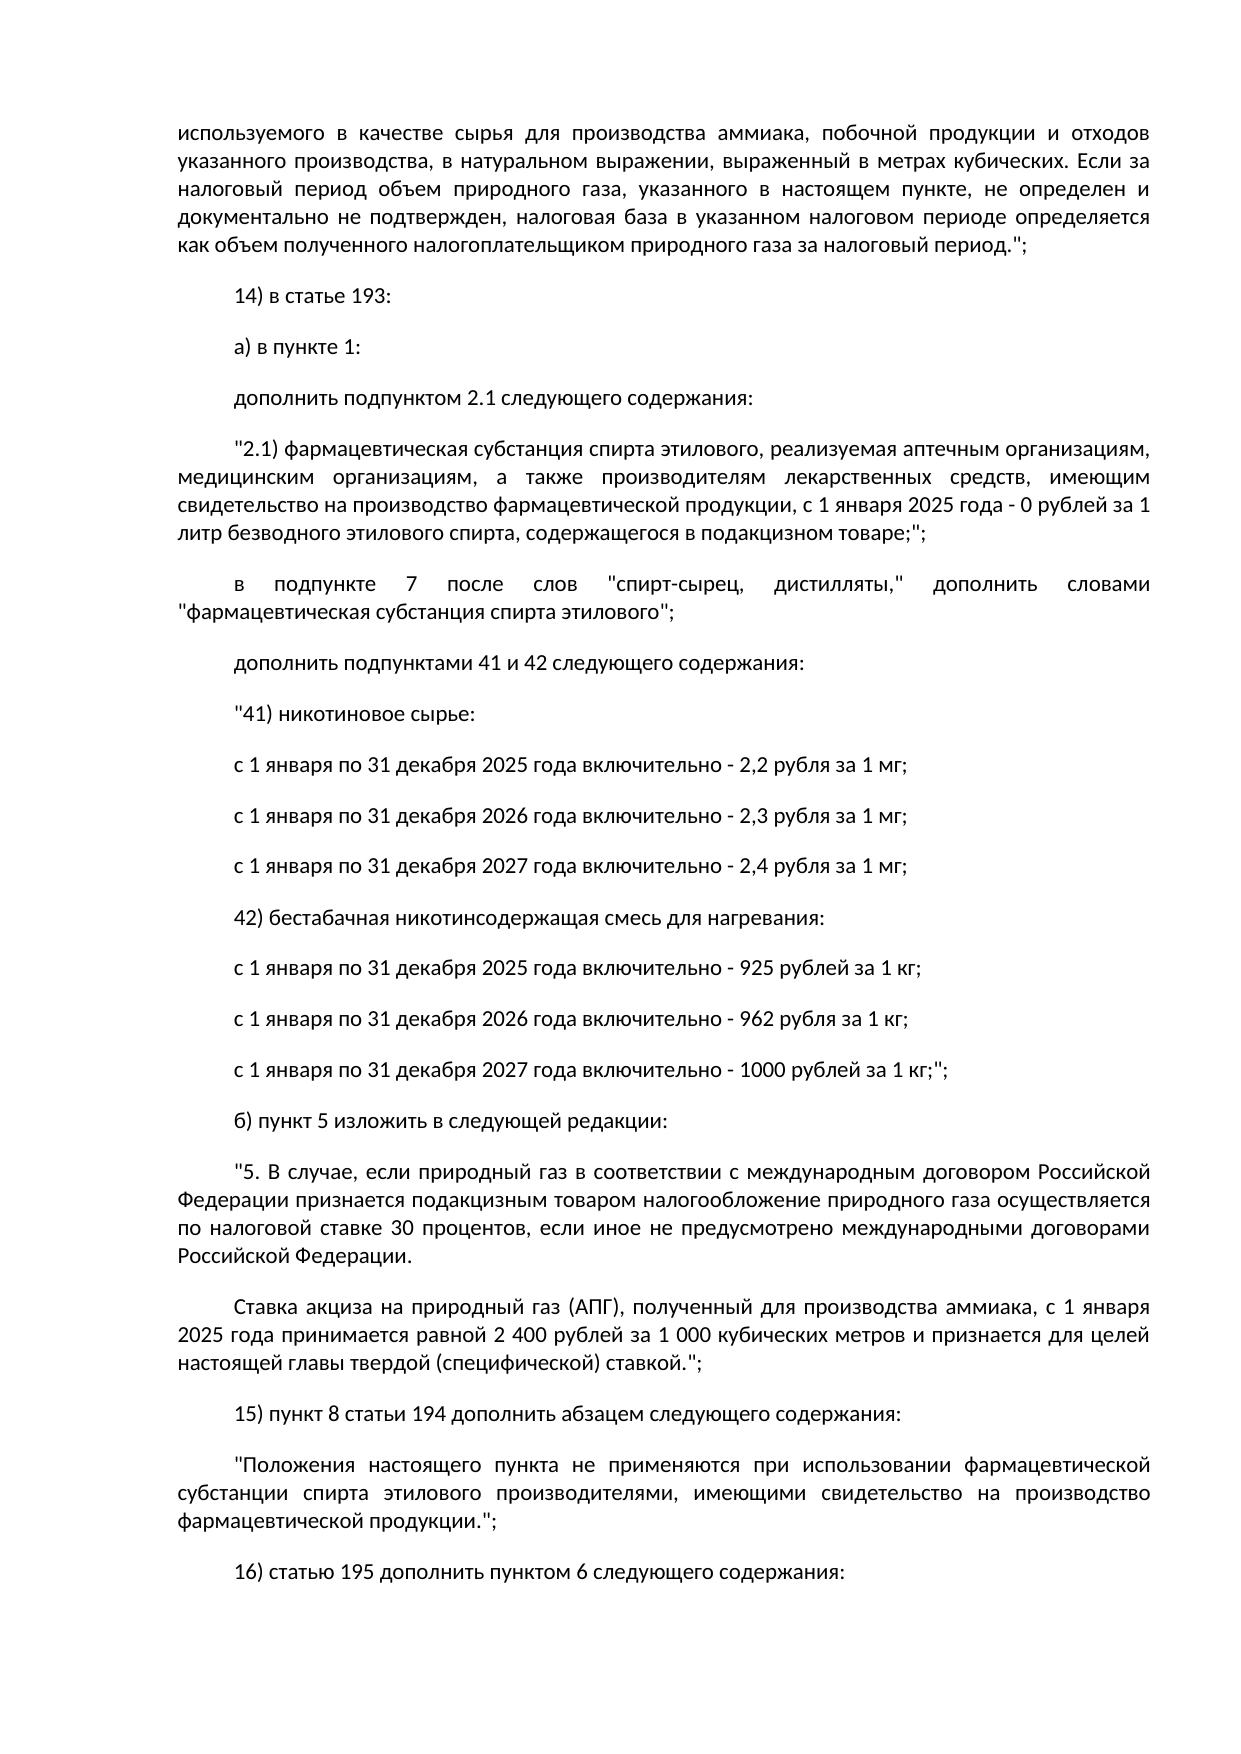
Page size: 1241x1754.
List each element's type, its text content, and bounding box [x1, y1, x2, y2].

text б) пункт 5 изложить в следующей редакции: [177, 1106, 1152, 1134]
text 42) бестабачная никотинсодержащая смесь для нагревания: [177, 903, 1152, 931]
text с 1 января по 31 декабря 2026 года включительно - 2,3 рубля за 1 мг; [177, 801, 1152, 829]
text "2.1) фармацевтическая субстанция спирта этилового, реализуемая аптечным организациям, медицинским организациям, а также производителям лекарственных средств, имеющим свидетельство на производство фармацевтической продукции, с 1 января 2025 года - 0 рублей за 1 литр безводного этилового спирта, содержащегося в подакцизном товаре;"; [177, 434, 1152, 546]
text Ставка акциза на природный газ (АПГ), полученный для производства аммиака, с 1 января 2025 года принимается равной 2 400 рублей за 1 000 кубических метров и признается для целей настоящей главы твердой (специфической) ставкой."; [177, 1292, 1152, 1376]
text с 1 января по 31 декабря 2026 года включительно - 962 рубля за 1 кг; [177, 1004, 1152, 1032]
text дополнить подпунктом 2.1 следующего содержания: [177, 383, 1152, 411]
text с 1 января по 31 декабря 2025 года включительно - 925 рублей за 1 кг; [177, 953, 1152, 982]
text в подпункте 7 после слов "спирт-сырец, дистилляты," дополнить словами "фармацевтическая субстанция спирта этилового"; [177, 569, 1152, 625]
text 14) в статье 193: [177, 281, 1152, 309]
text "Положения настоящего пункта не применяются при использовании фармацевтической субстанции спирта этилового производителями, имеющими свидетельство на производство фармацевтической продукции."; [177, 1450, 1152, 1534]
text 16) статью 195 дополнить пунктом 6 следующего содержания: [177, 1557, 1152, 1585]
text с 1 января по 31 декабря 2027 года включительно - 1000 рублей за 1 кг;"; [177, 1055, 1152, 1083]
text с 1 января по 31 декабря 2027 года включительно - 2,4 рубля за 1 мг; [177, 852, 1152, 880]
text "5. В случае, если природный газ в соответствии с международным договором Российской Федерации признается подакцизным товаром налогообложение природного газа осуществляется по налоговой ставке 30 процентов, если иное не предусмотрено международными договорами Российской Федерации. [177, 1157, 1152, 1269]
text а) в пункте 1: [177, 332, 1152, 360]
text "41) никотиновое сырье: [177, 699, 1152, 727]
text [177, 118, 1152, 258]
text 15) пункт 8 статьи 194 дополнить абзацем следующего содержания: [177, 1399, 1152, 1427]
text с 1 января по 31 декабря 2025 года включительно - 2,2 рубля за 1 мг; [177, 750, 1152, 778]
text дополнить подпунктами 41 и 42 следующего содержания: [177, 648, 1152, 676]
